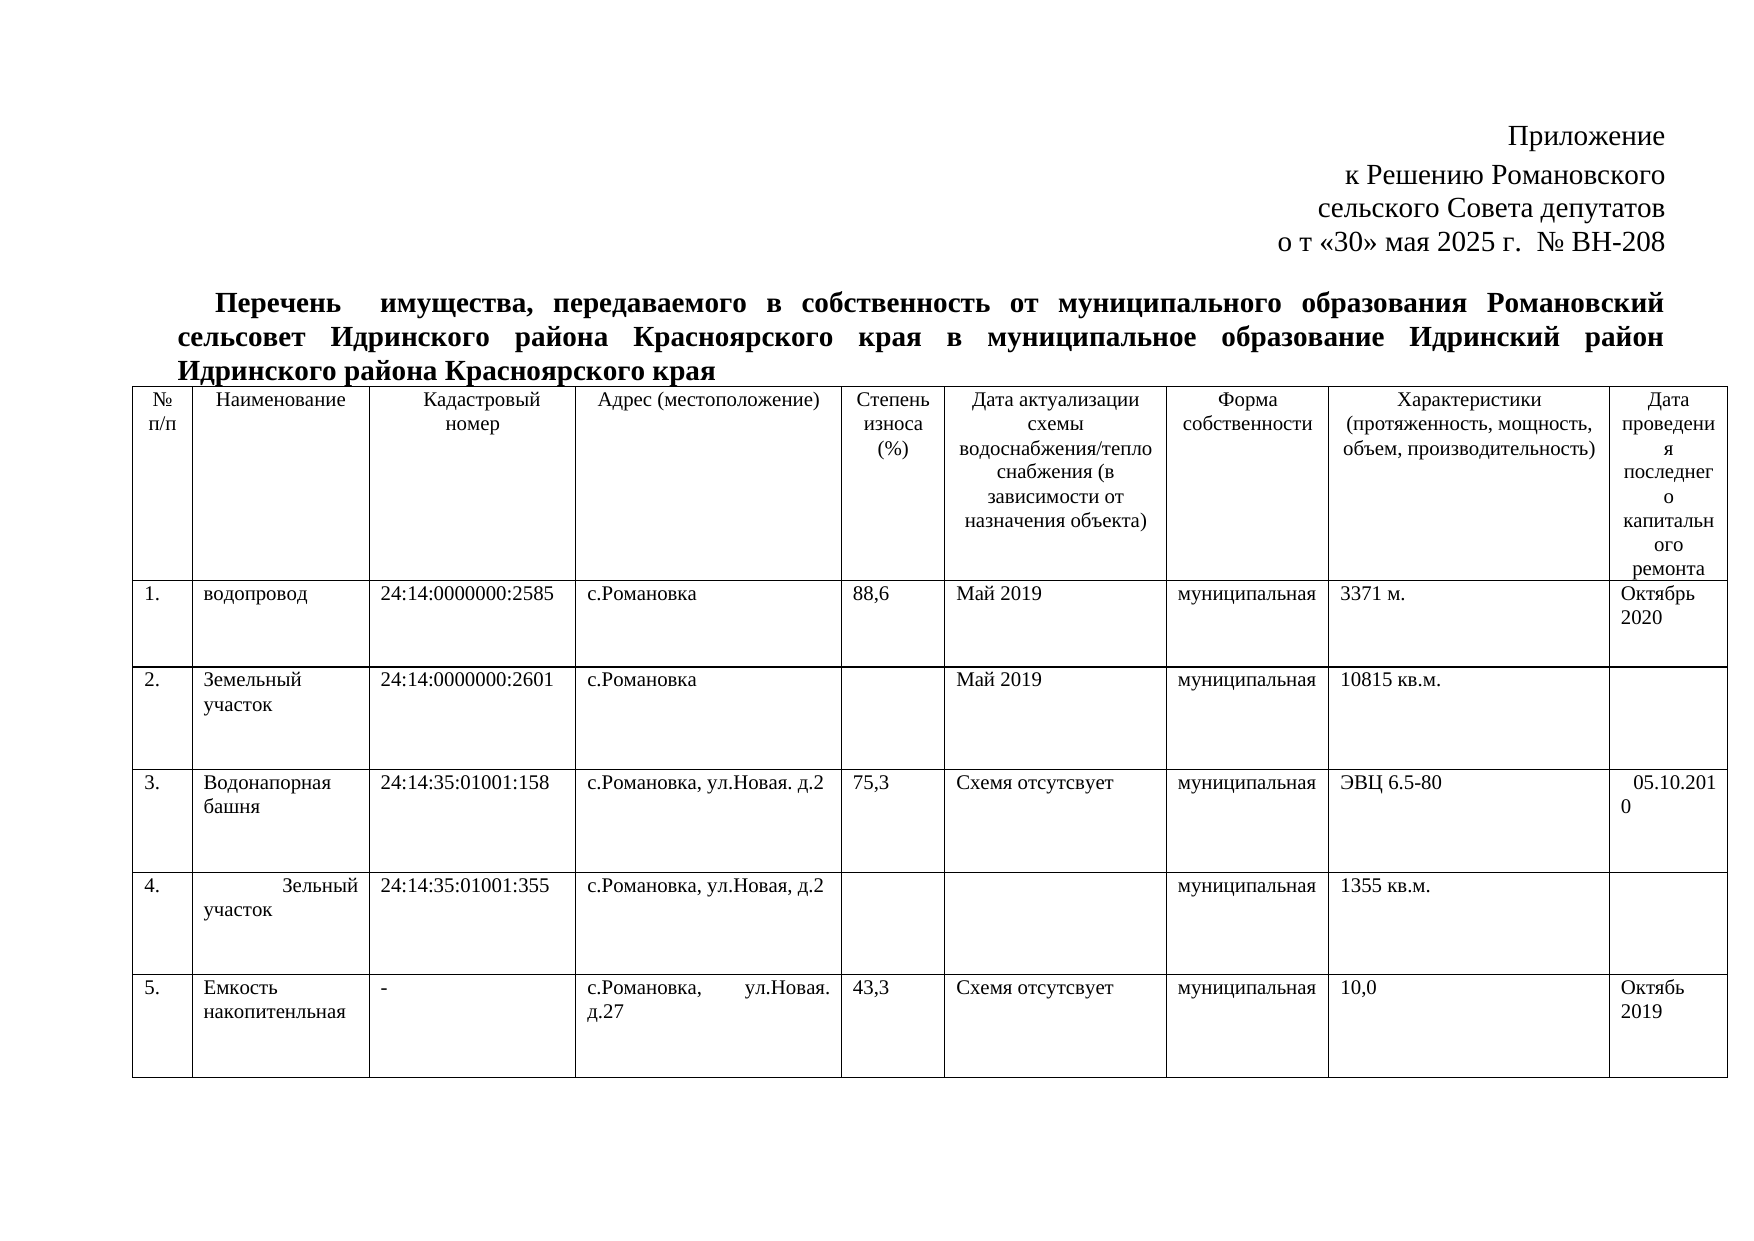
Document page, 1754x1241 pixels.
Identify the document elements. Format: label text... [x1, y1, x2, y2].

table_cell 5. [133, 975, 192, 1077]
table_cell муниципальная [1167, 581, 1328, 666]
table_cell 24:14:35:01001:158 [370, 770, 575, 872]
table_cell 10815 кв.м. [1329, 668, 1609, 769]
table_cell Водонапорная башня [193, 770, 369, 872]
table_cell 75,3 [842, 770, 944, 872]
table_cell 88,6 [842, 581, 944, 666]
table_cell с.Романовка, ул.Новая, д.2 [576, 873, 841, 974]
table_cell 05.10.2010 [1610, 770, 1727, 872]
table_cell 43,3 [842, 975, 944, 1077]
table_cell Октябрь 2020 [1610, 581, 1727, 666]
table_cell Май 2019 [945, 581, 1166, 666]
table_cell 10,0 [1329, 975, 1609, 1077]
table_cell 24:14:0000000:2601 [370, 668, 575, 769]
text Перечень имущества, передаваемого в собственность от муниципального образования Романовский сельсовет Идринского района Красноярского края в муниципальное образование Идринский район Идринского района Красноярского края [177, 286, 1665, 386]
text сельского Совета депутатов [177, 191, 1665, 224]
table_cell Май 2019 [945, 668, 1166, 769]
table_cell Схемя отсутсвует [945, 975, 1166, 1077]
table_cell 2. [133, 668, 192, 769]
table_header Характеристики (протяженность, мощность, объем, производительность) [1329, 387, 1609, 580]
table_cell с.Романовка, ул.Новая. д.2 [576, 770, 841, 872]
table_cell 1355 кв.м. [1329, 873, 1609, 974]
table_cell с.Романовка [576, 668, 841, 769]
table_header Дата проведения последнего капитального ремонта [1610, 387, 1727, 580]
table_cell 3371 м. [1329, 581, 1609, 666]
table_cell 1. [133, 581, 192, 666]
table_cell 4. [133, 873, 192, 974]
table_cell муниципальная [1167, 770, 1328, 872]
table_cell Земельный участок [193, 668, 369, 769]
table_cell 24:14:35:01001:355 [370, 873, 575, 974]
table_header Дата актуализации схемы водоснабжения/теплоснабжения (в зависимости от назначения объекта) [945, 387, 1166, 580]
table_cell - [370, 975, 575, 1077]
text к Решению Романовского [177, 157, 1665, 191]
table_cell водопровод [193, 581, 369, 666]
table_cell [945, 873, 1166, 974]
table_header Кадастровый номер [370, 387, 575, 580]
table_cell Емкость накопитенльная [193, 975, 369, 1077]
table_cell ЭВЦ 6.5-80 [1329, 770, 1609, 872]
table_cell [1610, 873, 1727, 974]
table_cell 3. [133, 770, 192, 872]
table_header Форма собственности [1167, 387, 1328, 580]
table_cell муниципальная [1167, 873, 1328, 974]
table_header Степень износа (%) [842, 387, 944, 580]
table_cell Октябь 2019 [1610, 975, 1727, 1077]
table_cell [842, 873, 944, 974]
table_cell муниципальная [1167, 975, 1328, 1077]
table_cell муниципальная [1167, 668, 1328, 769]
table_header № п/п [133, 387, 192, 580]
table_header Адрес (местоположение) [576, 387, 841, 580]
table_cell Схемя отсутсвует [945, 770, 1166, 872]
text Приложение [177, 118, 1665, 152]
table_cell 24:14:0000000:2585 [370, 581, 575, 666]
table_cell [576, 975, 841, 1077]
table_cell с.Романовка [576, 581, 841, 666]
table_header Наименование [193, 387, 369, 580]
table_cell [1610, 668, 1727, 769]
text о т «30» мая 2025 г. № ВН-208 [177, 224, 1665, 258]
table_cell Зельный участок [193, 873, 369, 974]
table_cell [842, 668, 944, 769]
